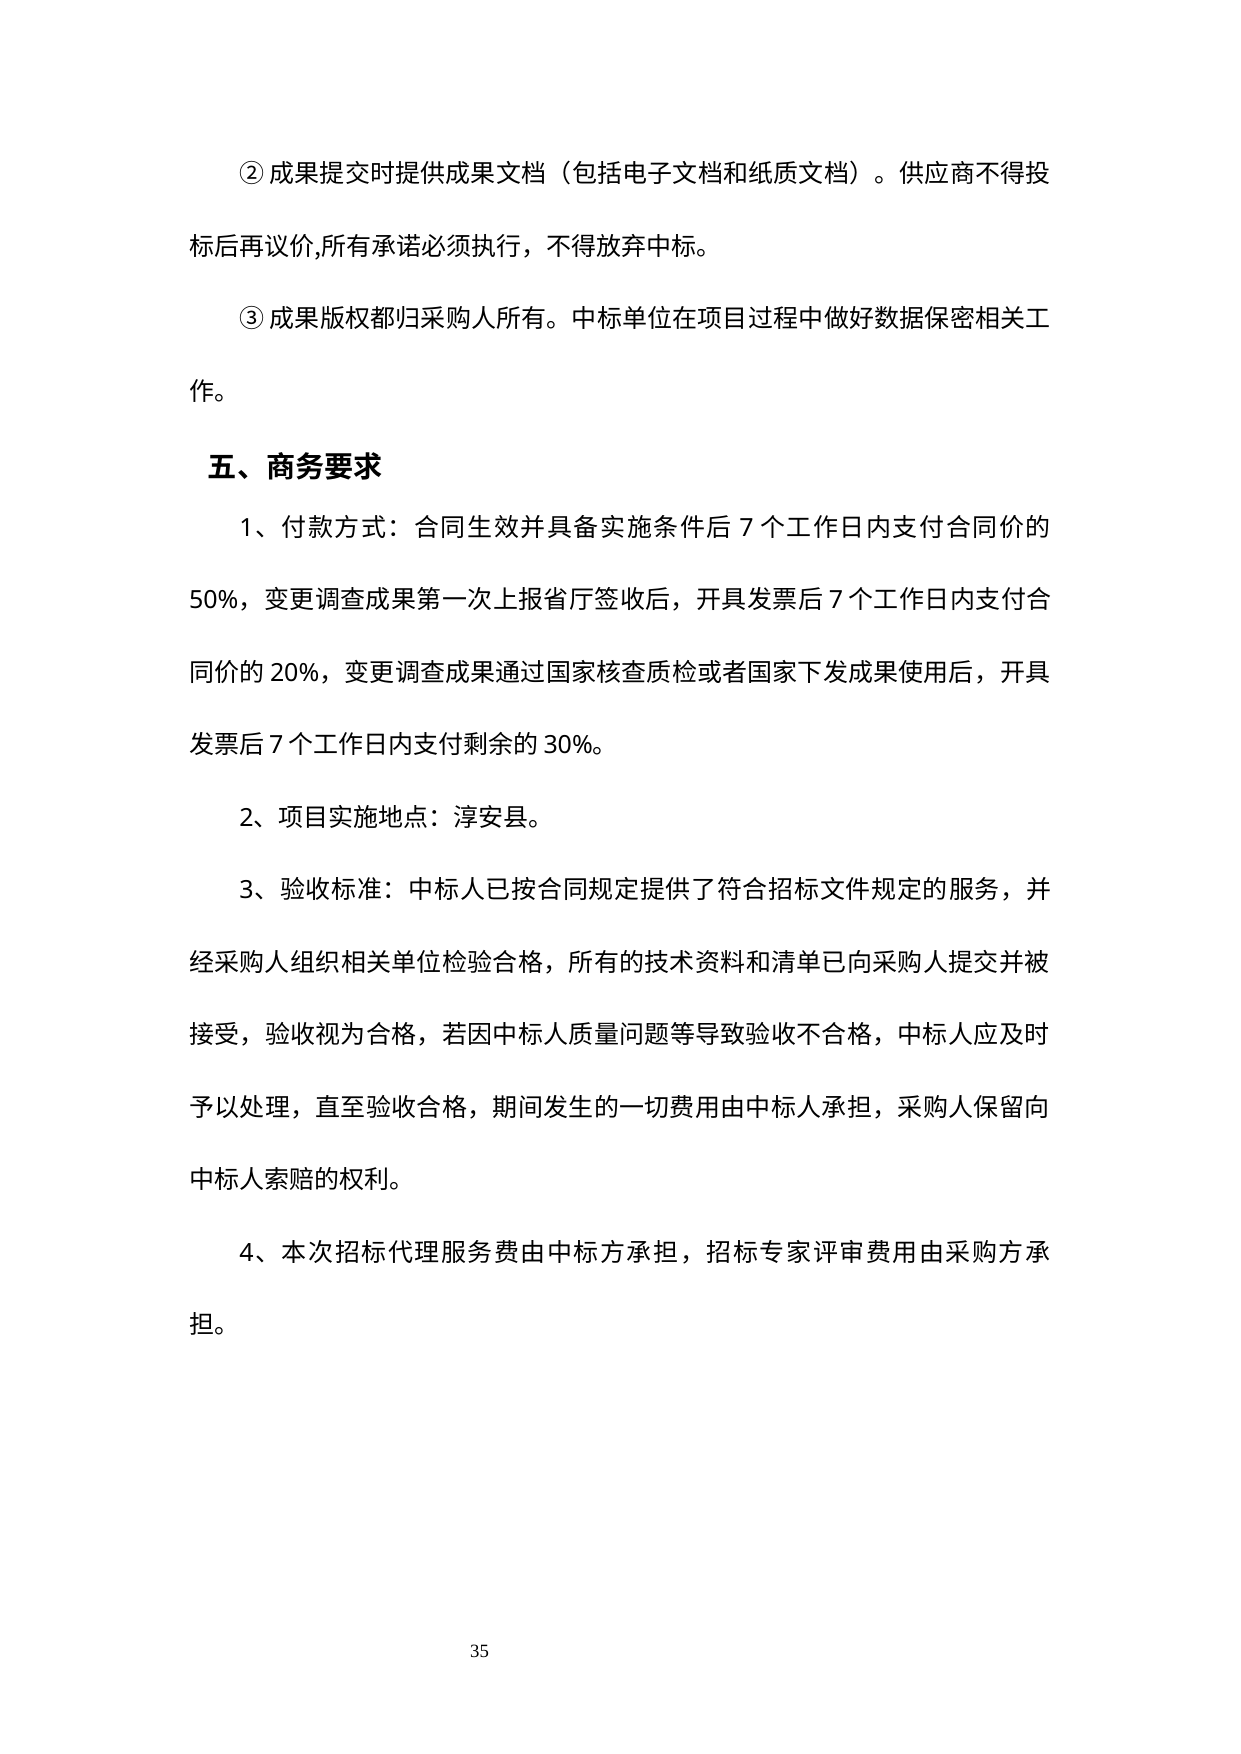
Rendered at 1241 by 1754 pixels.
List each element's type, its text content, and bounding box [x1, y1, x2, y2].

text 2、项目实施地点：淳安县。 [189, 797, 1051, 833]
text 4、本次招标代理服务费由中标方承担，招标专家评审费用由采购方承担。 [189, 1232, 1051, 1341]
text 1、付款方式：合同生效并具备实施条件后7个工作日内支付合同价的50%，变更调查成果第一次上报省厅签收后，开具发票后7个工作日内支付合同价的20%，变更调查成果通过国家核查质检或者国家下发成果使用后，开具发票后7个工作日内支付剩余的30%。 [189, 507, 1051, 761]
subtitle 五、商务要求 [208, 443, 1051, 486]
text ③成果版权都归采购人所有。中标单位在项目过程中做好数据保密相关工作。 [189, 298, 1051, 407]
text 3、验收标准：中标人已按合同规定提供了符合招标文件规定的服务，并经采购人组织相关单位检验合格，所有的技术资料和清单已向采购人提交并被接受，验收视为合格，若因中标人质量问题等导致验收不合格，中标人应及时予以处理，直至验收合格，期间发生的一切费用由中标人承担，采购人保留向中标人索赔的权利。 [189, 869, 1051, 1196]
text ②成果提交时提供成果文档（包括电子文档和纸质文档）。供应商不得投标后再议价,所有承诺必须执行，不得放弃中标。 [189, 153, 1051, 262]
